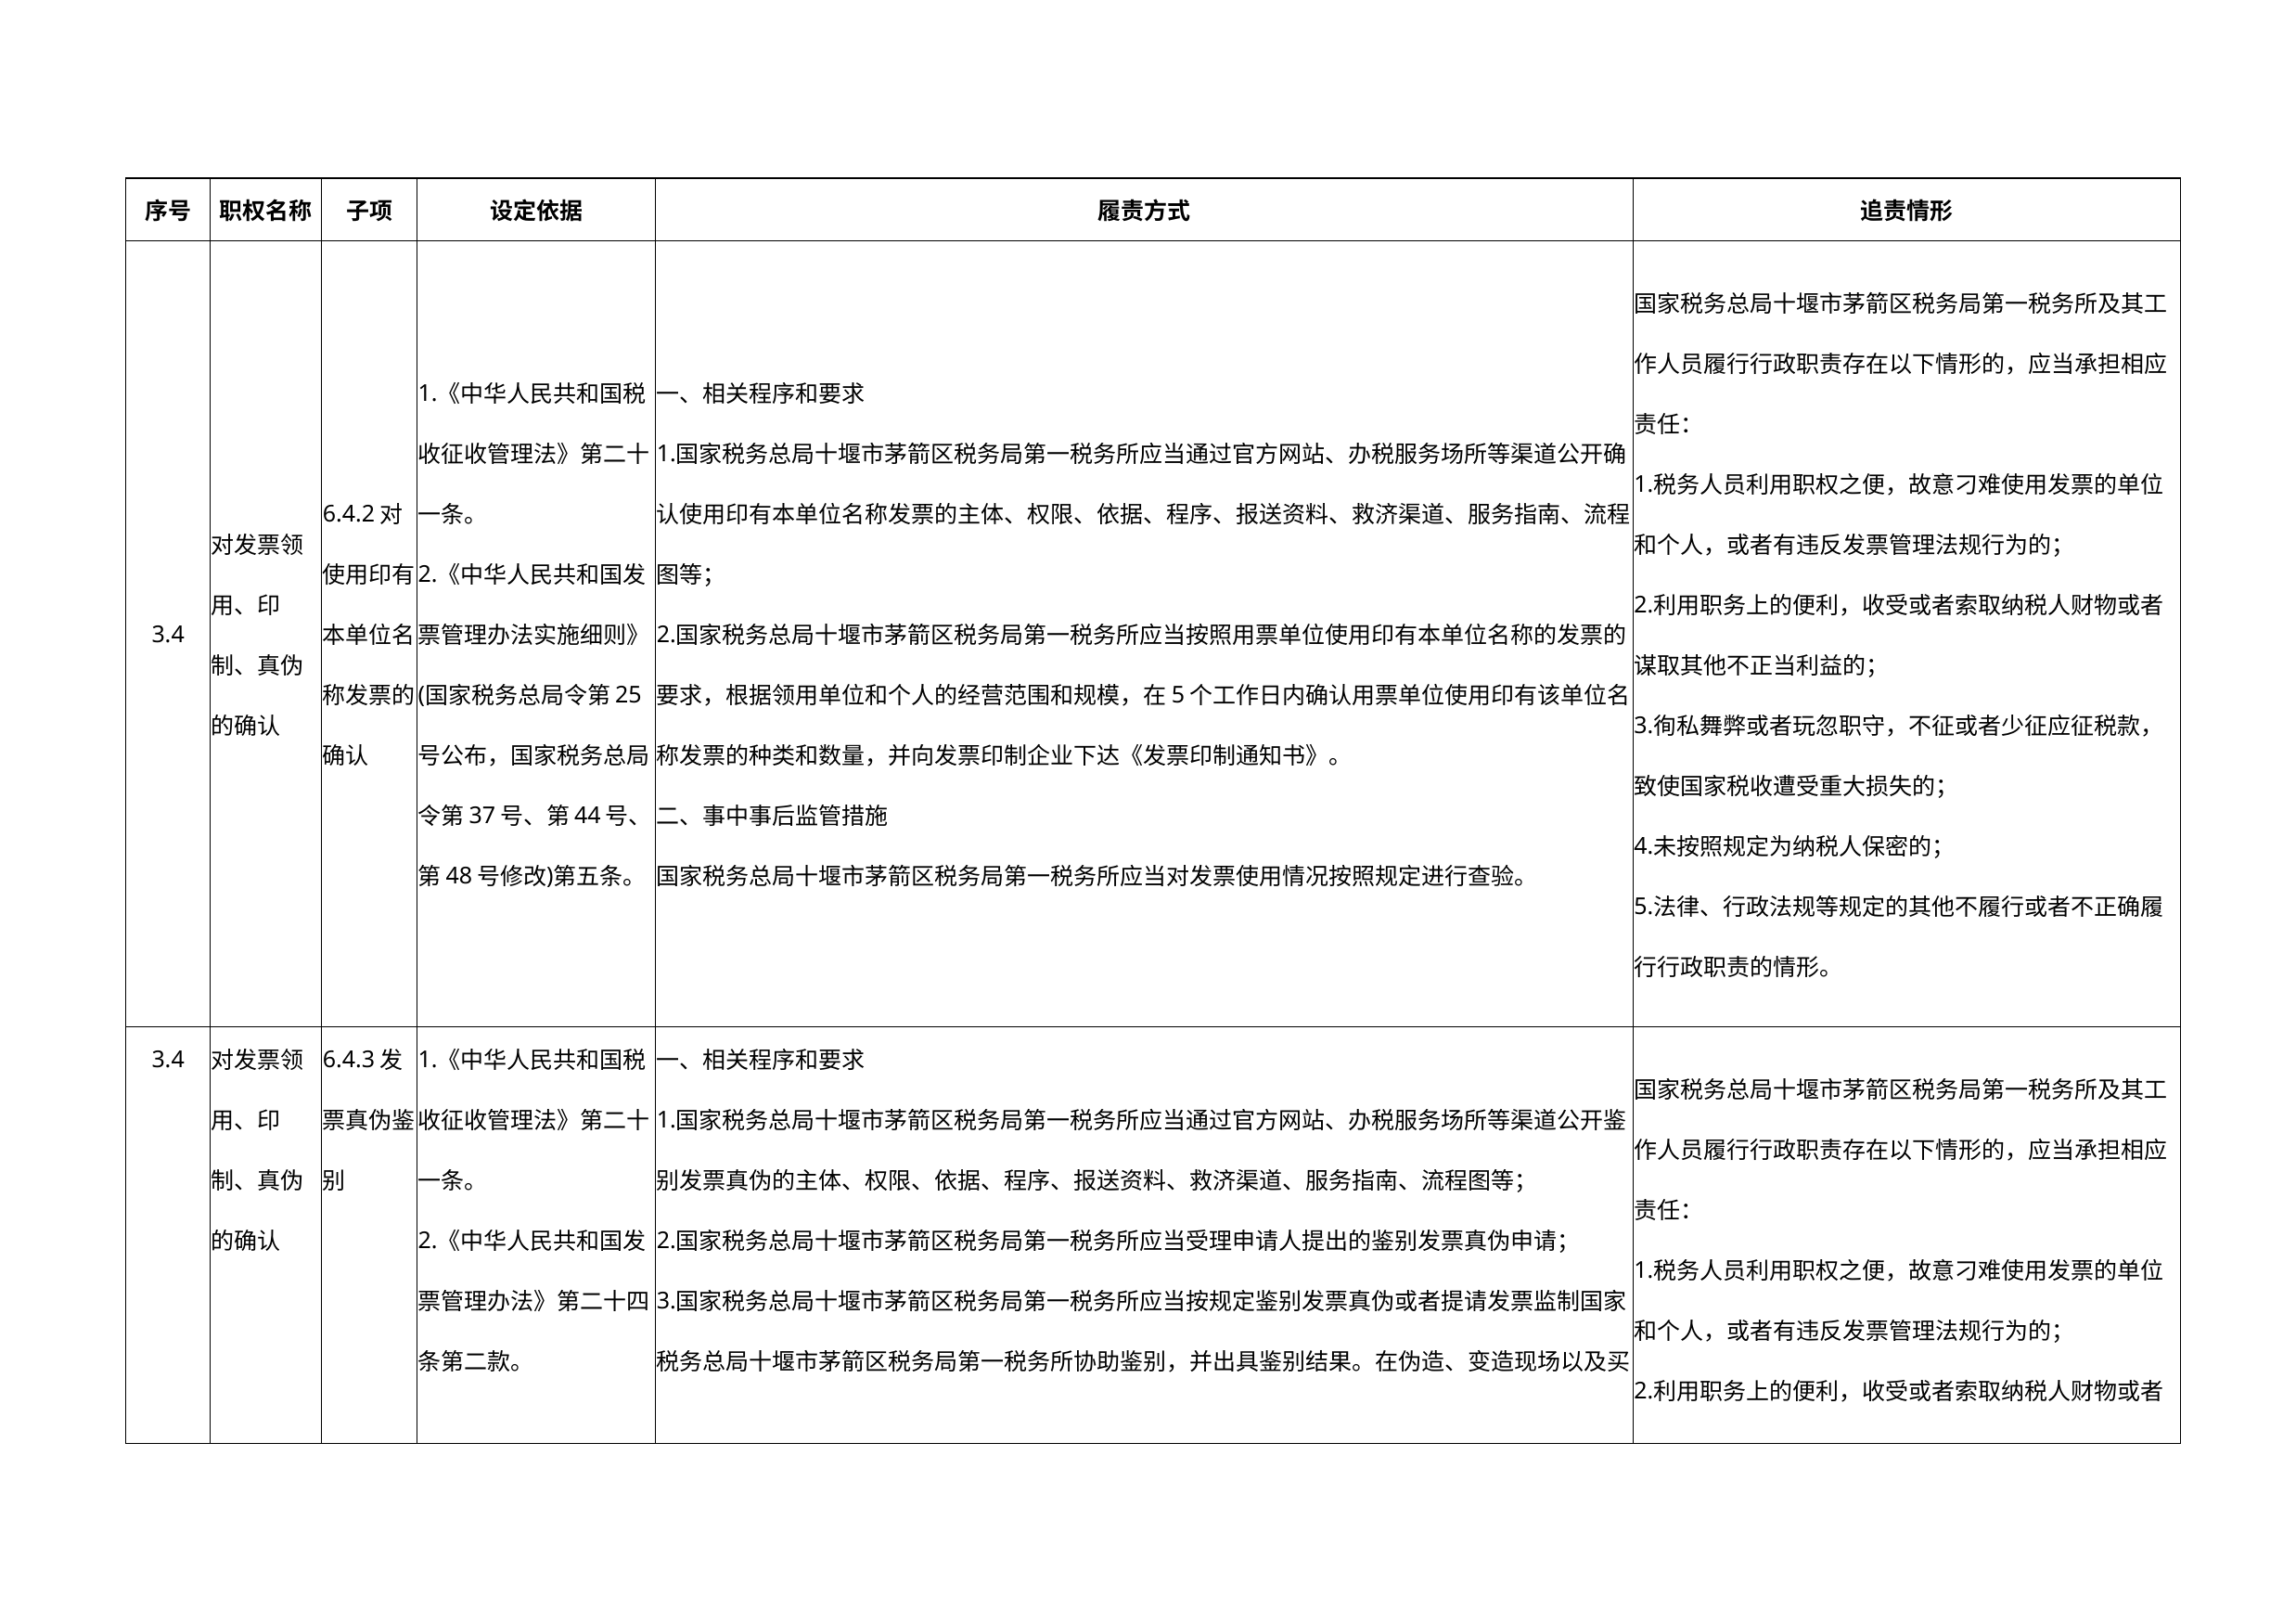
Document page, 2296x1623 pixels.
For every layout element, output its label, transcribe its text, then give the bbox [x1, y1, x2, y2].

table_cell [417, 1027, 655, 1443]
table_cell 一、相关程序和要求 1.国家税务总局十堰市茅箭区税务局第一税务所应当通过官方网站、办税服务场所等渠道公开确认使用印有本单位名称发票的主体、权限、依据、程序、报送资料、救济渠道、服务指南、流程图等； 2.国家税务总局十堰市茅箭区税务局第一税务所应当按照用票单位使用印有本单位名称的发票的要求，根据领用单位和个人的经营范围和规模，在5个工作日内确认用票单位使用印有该单位名称发票的种类和数量，并向发票印制企业下达《发票印制通知书》。 二、事中事后监管措施 国家税务总局十堰市茅箭区税务局第一税务所应当对发票使用情况按照规定进行查验。 [656, 241, 1633, 1026]
table_header 设定依据 [417, 179, 655, 239]
table_header 履责方式 [656, 179, 1633, 239]
table_cell 对发票领用、印制、真伪的确认 [211, 241, 321, 1026]
table_header 追责情形 [1634, 179, 2180, 239]
table_cell 1.《中华人民共和国税收征收管理法》第二十一条。 2.《中华人民共和国发票管理办法实施细则》(国家税务总局令第25号公布，国家税务总局令第37号、第44号、第48号修改)第五条。 [417, 241, 655, 1026]
table_cell 6.4.3发票真伪鉴别 [322, 1027, 417, 1443]
table_header 子项 [322, 179, 417, 239]
table_cell 3.4 [126, 241, 210, 1026]
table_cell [1634, 1027, 2180, 1443]
table_cell 3.4 [126, 1027, 210, 1443]
table_header 序号 [126, 179, 210, 239]
table_header 职权名称 [211, 179, 321, 239]
table_cell 6.4.2对使用印有本单位名称发票的确认 [322, 241, 417, 1026]
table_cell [1634, 241, 2180, 1026]
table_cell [656, 1027, 1633, 1443]
table_cell 对发票领用、印制、真伪的确认 [211, 1027, 321, 1443]
